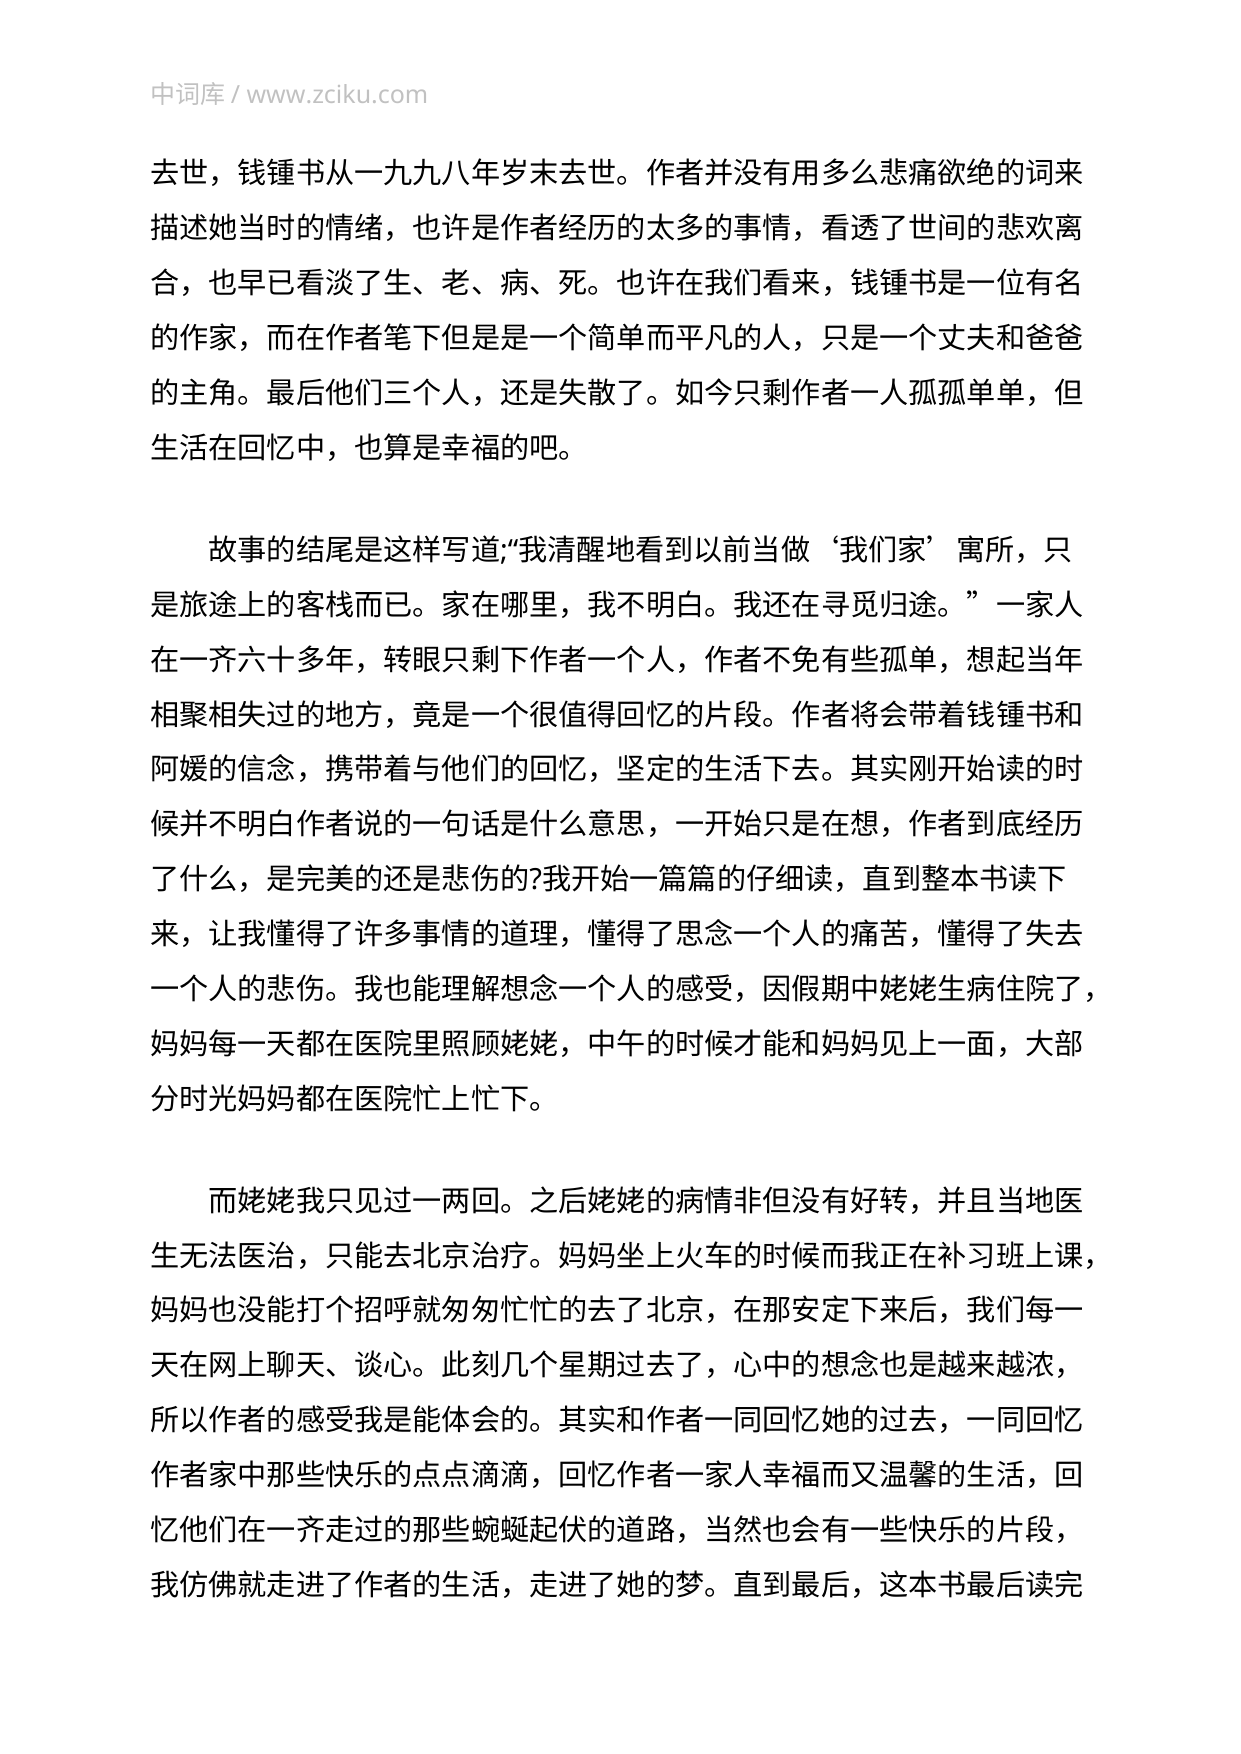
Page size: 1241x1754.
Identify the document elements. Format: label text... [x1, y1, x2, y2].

text 故事的结尾是这样写道;“我清醒地看到以前当做‘我们家’寓所，只是旅途上的客栈而已。家在哪里，我不明白。我还在寻觅归途。”一家人在一齐六十多年，转眼只剩下作者一个人，作者不免有些孤单，想起当年相聚相失过的地方，竟是一个很值得回忆的片段。作者将会带着钱锺书和阿媛的信念，携带着与他们的回忆，坚定的生活下去。其实刚开始读的时候并不明白作者说的一句话是什么意思，一开始只是在想，作者到底经历了什么，是完美的还是悲伤的?我开始一篇篇的仔细读，直到整本书读下来，让我懂得了许多事情的道理，懂得了思念一个人的痛苦，懂得了失去一个人的悲伤。我也能理解想念一个人的感受，因假期中姥姥生病住院了，妈妈每一天都在医院里照顾姥姥，中午的时候才能和妈妈见上一面，大部分时光妈妈都在医院忙上忙下。 [150, 526, 1090, 1118]
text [150, 1177, 1090, 1604]
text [150, 150, 1090, 467]
